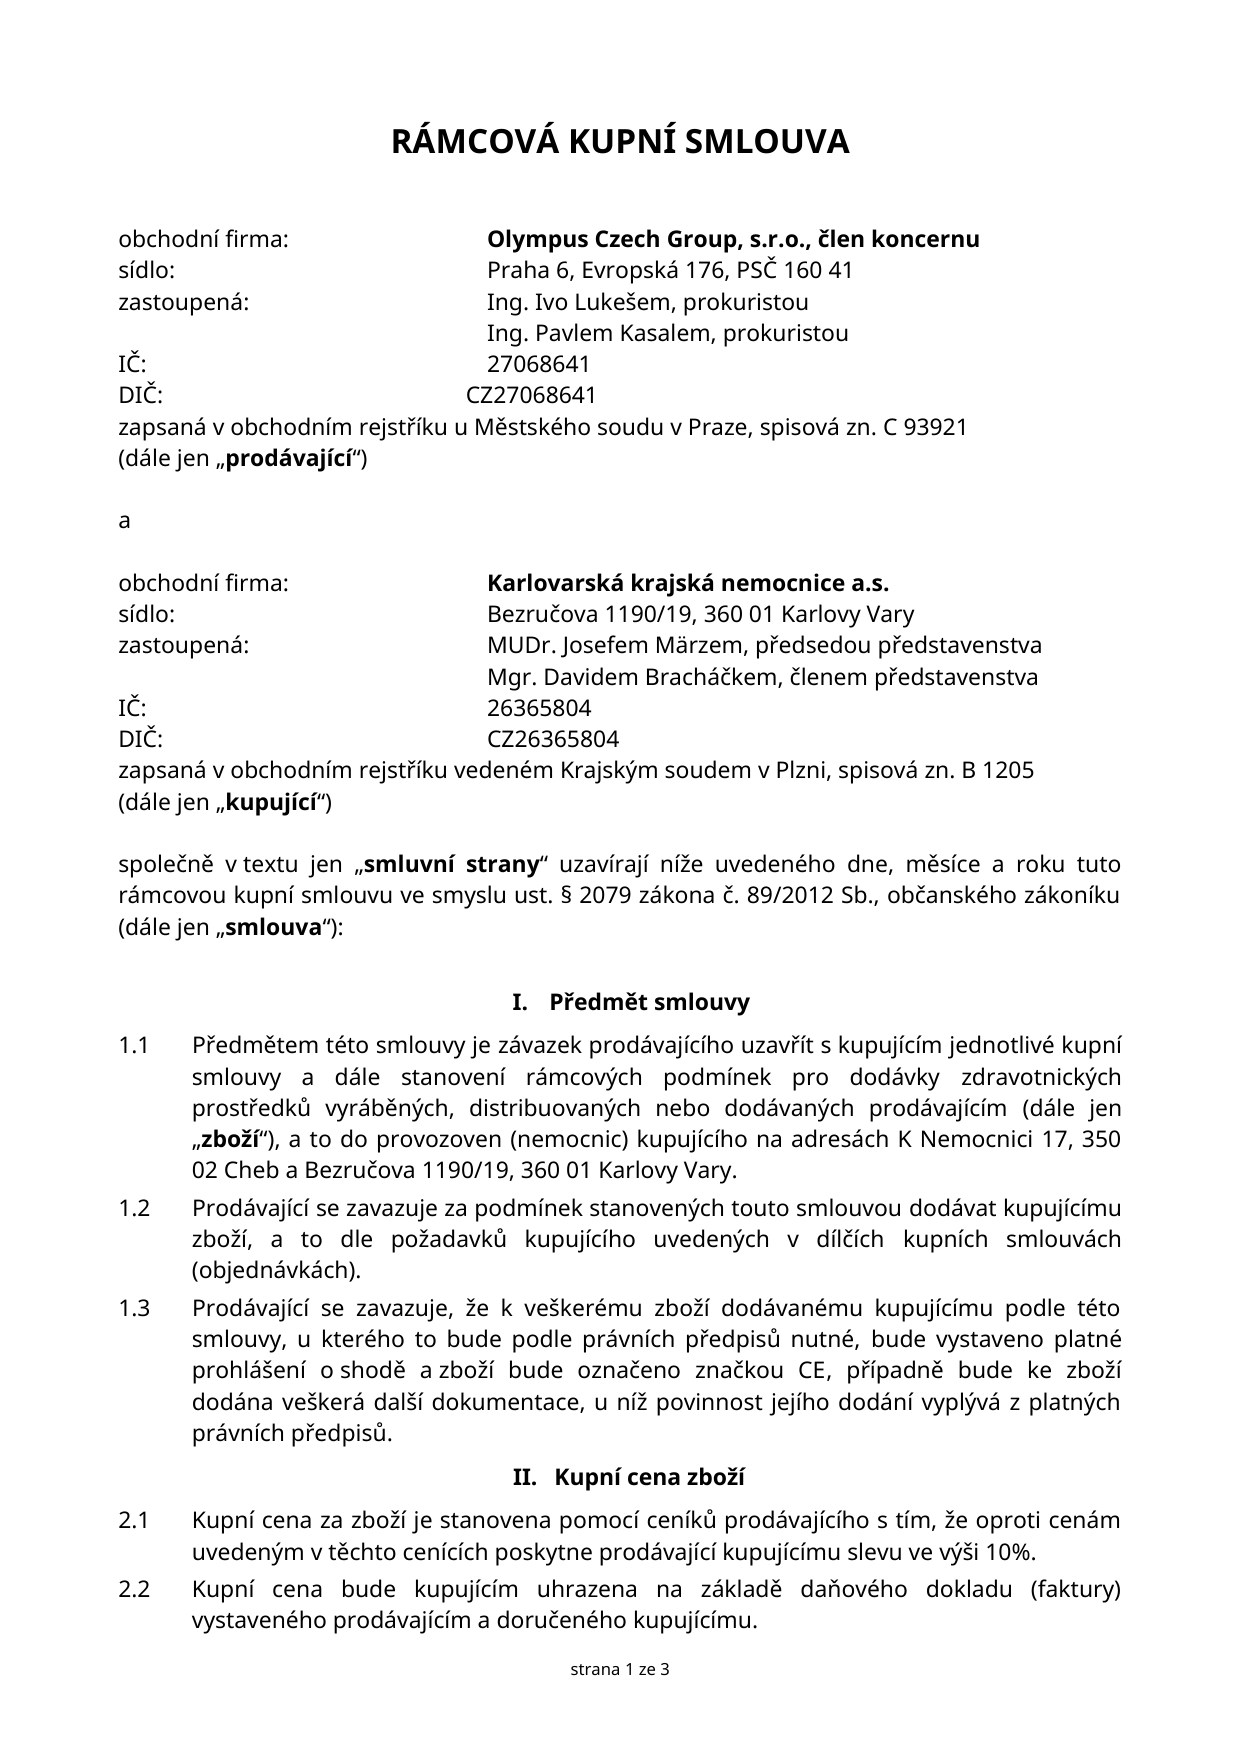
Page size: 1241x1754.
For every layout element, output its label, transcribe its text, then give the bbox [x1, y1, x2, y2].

list Předmět smlouvy [148, 986, 1122, 1017]
text IČ: 27068641 [118, 348, 1122, 379]
text DIČ: CZ26365804 [118, 723, 1122, 754]
text (dále jen „kupující“) [118, 786, 1122, 817]
text obchodní firma: Karlovarská krajská nemocnice a.s. [118, 567, 1122, 598]
text IČ: 26365804 [118, 692, 1122, 723]
text Mgr. Davidem Bracháčkem, členem představenstva [487, 661, 1122, 692]
text 1.3 Prodávající se zavazuje, že k veškerému zboží dodávanému kupujícímu podle této smlouvy, u kterého to bude podle právních předpisů nutné, bude vystaveno platné prohlášení o shodě a zboží bude označeno značkou CE, případně bude ke zboží dodána veškerá další dokumentace, u níž povinnost jejího dodání vyplývá z platných právních předpisů. [118, 1292, 1122, 1448]
text 1.2 Prodávající se zavazuje za podmínek stanovených touto smlouvou dodávat kupujícímu zboží, a to dle požadavků kupujícího uvedených v dílčích kupních smlouvách (objednávkách). [118, 1192, 1122, 1286]
text zastoupená: MUDr. Josefem Märzem, předsedou představenstva [118, 629, 1122, 661]
text sídlo: Praha 6, Evropská 176, PSČ 160 41 [118, 254, 1122, 286]
text Kupní cena zboží [148, 1461, 1122, 1492]
text společně v textu jen „smluvní strany“ uzavírají níže uvedeného dne, měsíce a roku tuto rámcovou kupní smlouvu ve smyslu ust. § 2079 zákona č. 89/2012 Sb., občanského zákoníku (dále jen „smlouva“): [118, 848, 1122, 942]
text Ing. Pavlem Kasalem, prokuristou [413, 317, 1122, 348]
text zapsaná v obchodním rejstříku u Městského soudu v Praze, spisová zn. C 93921 [118, 411, 1122, 442]
text 2.2 Kupní cena bude kupujícím uhrazena na základě daňového dokladu (faktury) vystaveného prodávajícím a doručeného kupujícímu. [118, 1573, 1122, 1636]
text zastoupená: Ing. Ivo Lukešem, prokuristou [118, 286, 1122, 317]
text 1.1 Předmětem této smlouvy je závazek prodávajícího uzavřít s kupujícím jednotlivé kupní smlouvy a dále stanovení rámcových podmínek pro dodávky zdravotnických prostředků vyráběných, distribuovaných nebo dodávaných prodávajícím (dále jen „zboží“), a to do provozoven (nemocnic) kupujícího na adresách K Nemocnici 17, 350 02 Cheb a Bezručova 1190/19, 360 01 Karlovy Vary. [118, 1029, 1122, 1186]
text 2.1 Kupní cena za zboží je stanovena pomocí ceníků prodávajícího s tím, že oproti cenám uvedeným v těchto cenících poskytne prodávající kupujícímu slevu ve výši 10%. [118, 1504, 1122, 1567]
text obchodní firma: Olympus Czech Group, s.r.o., člen koncernu [118, 223, 1122, 254]
text a [118, 504, 1122, 536]
text zapsaná v obchodním rejstříku vedeném Krajským soudem v Plzni, spisová zn. B 1205 [118, 754, 1122, 786]
text DIČ: CZ27068641 [118, 379, 1122, 411]
text (dále jen „prodávající“) [118, 442, 1122, 473]
text sídlo: Bezručova 1190/19, 360 01 Karlovy Vary [118, 598, 1122, 629]
text RÁMCOVÁ KUPNÍ SMLOUVA [118, 118, 1122, 163]
